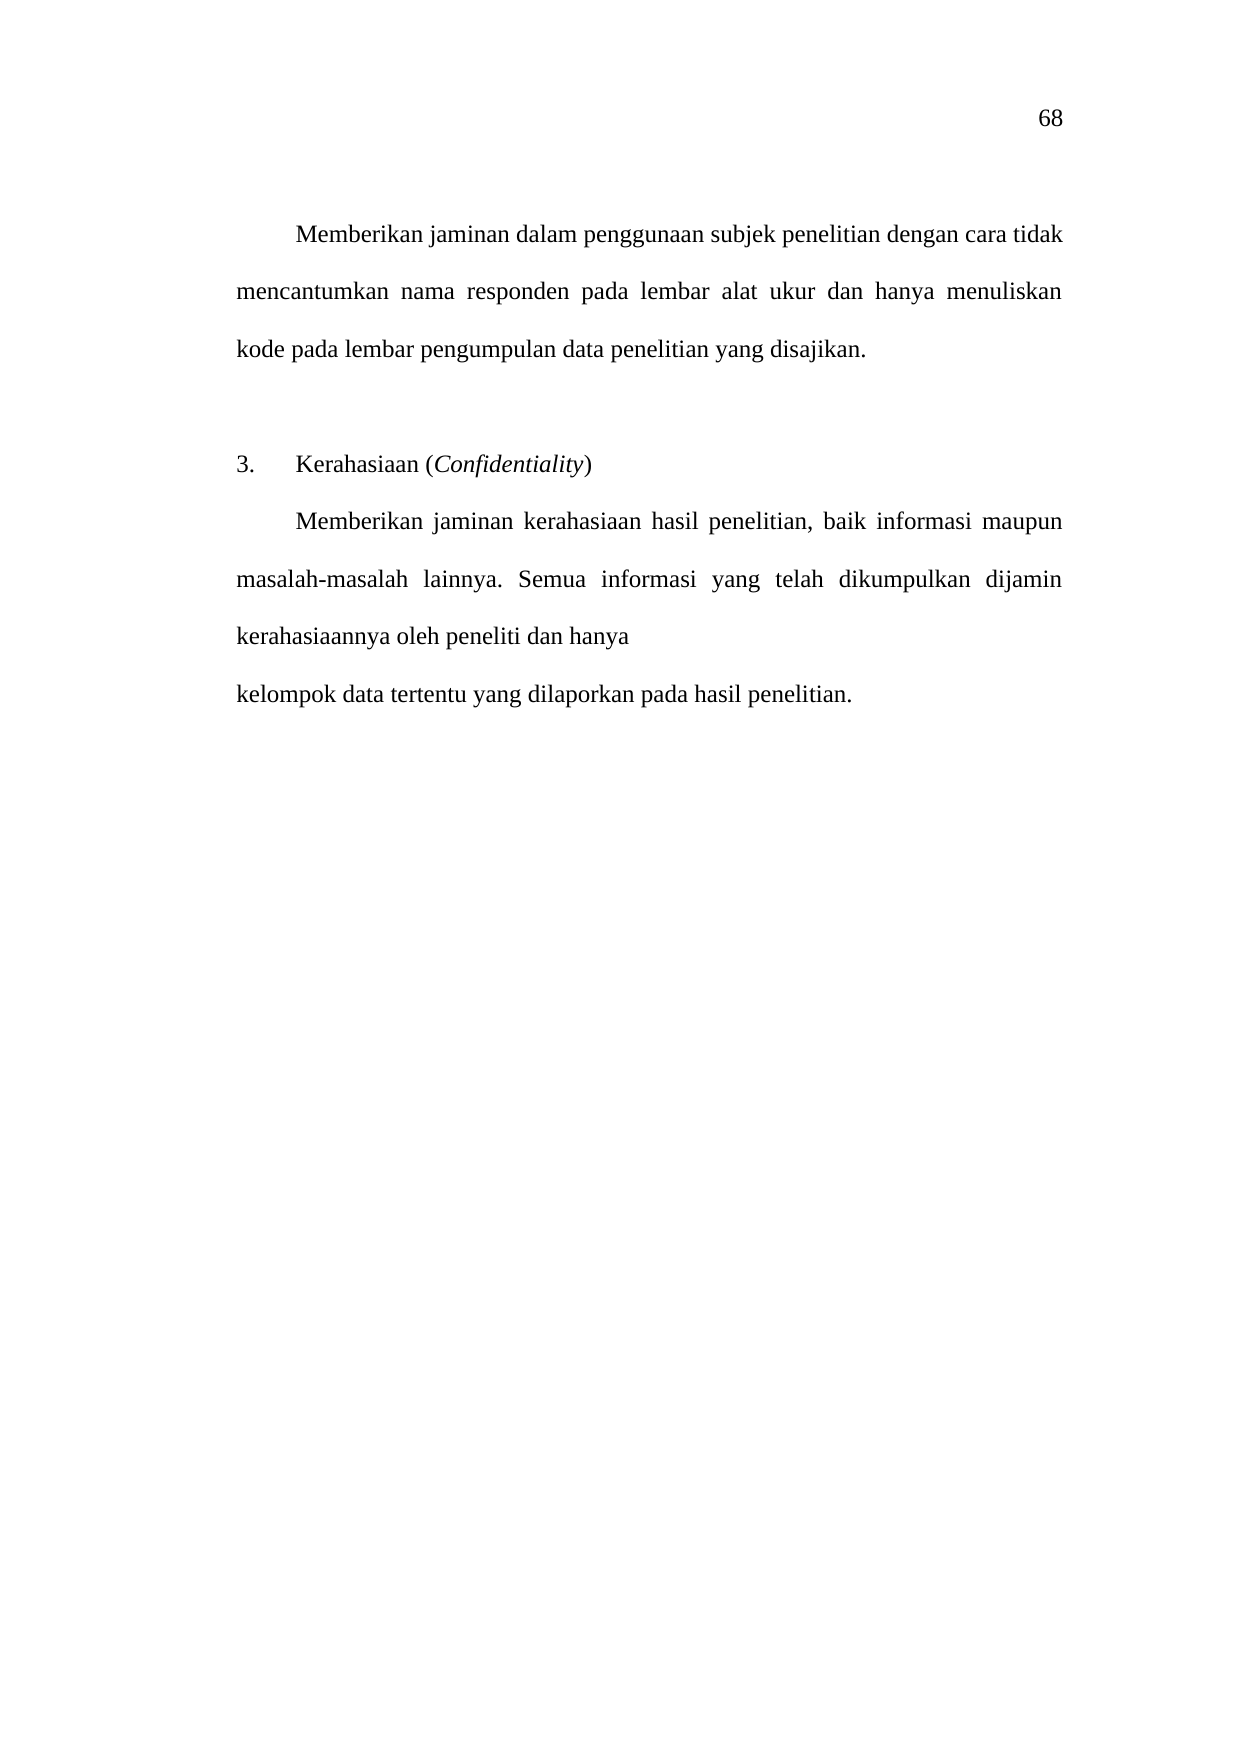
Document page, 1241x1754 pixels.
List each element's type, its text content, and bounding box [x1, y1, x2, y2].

text Memberikan jaminan kerahasiaan hasil penelitian, baik informasi maupun masalah-masalah lainnya. Semua informasi yang telah dikumpulkan dijamin kerahasiaannya oleh peneliti dan hanya [236, 506, 1063, 650]
text 3. Kerahasiaan (Confidentiality) [236, 449, 1063, 478]
text kelompok data tertentu yang dilaporkan pada hasil penelitian. [236, 679, 1063, 708]
text Memberikan jaminan dalam penggunaan subjek penelitian dengan cara tidak mencantumkan nama responden pada lembar alat ukur dan hanya menuliskan kode pada lembar pengumpulan data penelitian yang disajikan. [236, 219, 1063, 363]
